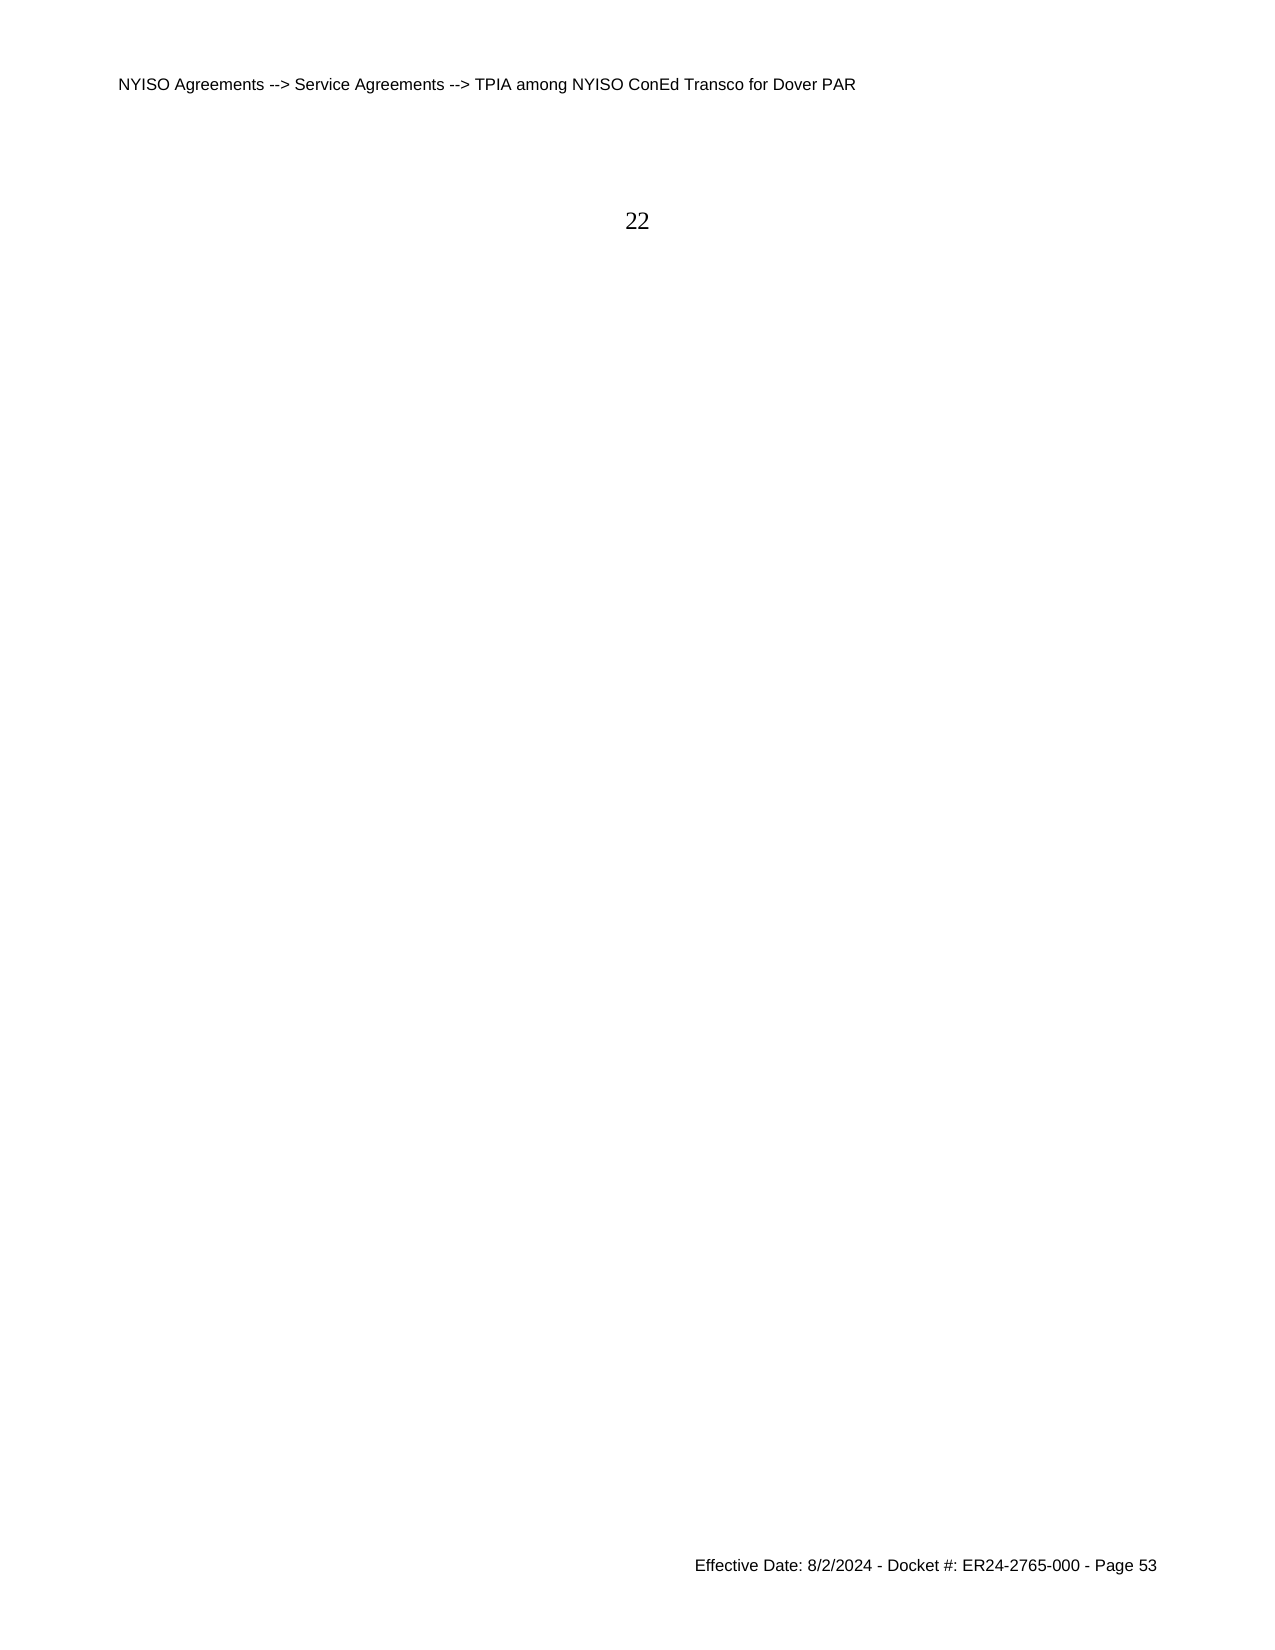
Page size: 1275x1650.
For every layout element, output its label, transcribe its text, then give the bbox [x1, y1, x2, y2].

text 22 [625, 206, 1275, 235]
